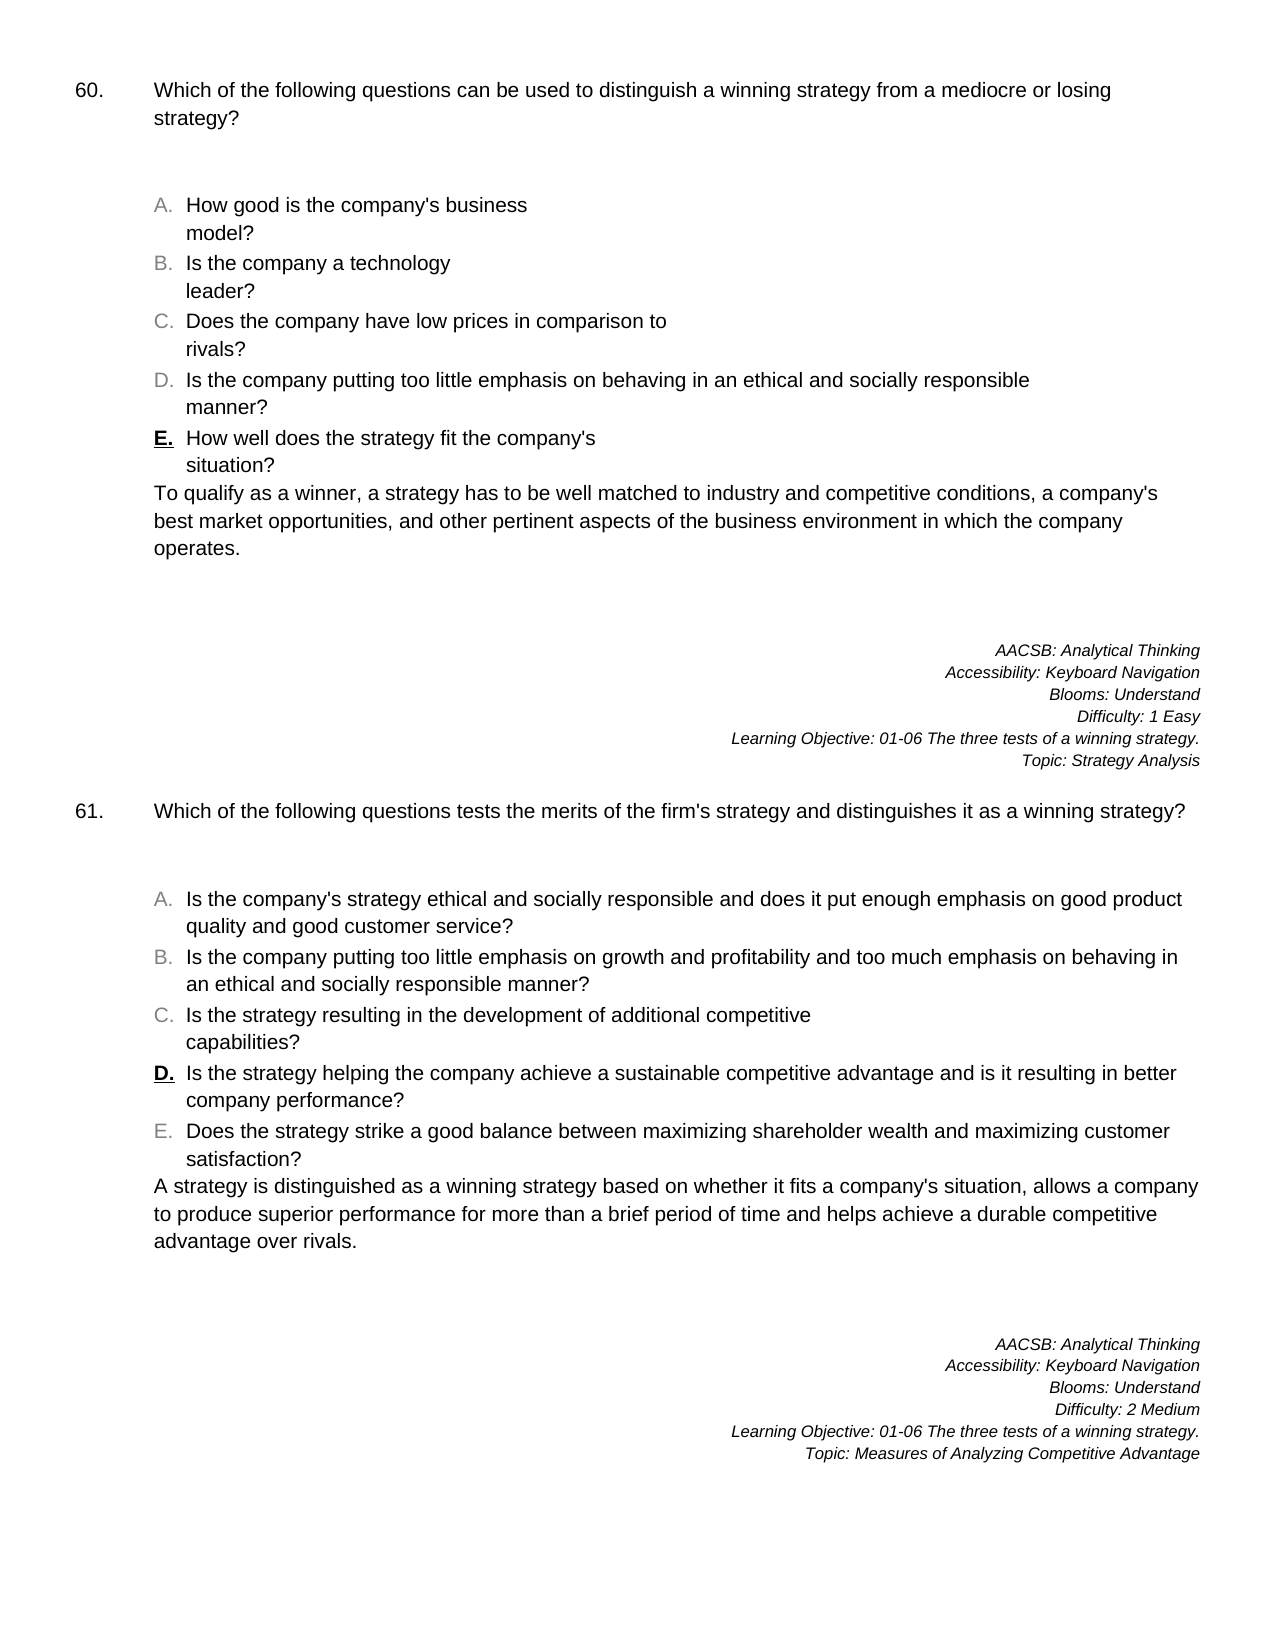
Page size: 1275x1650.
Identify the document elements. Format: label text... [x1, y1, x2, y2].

table_header Which of the following questions can be used to distinguish a winning strategy from a mediocre or losing strategy? To qualify as a winner, a strategy has to be well matched to industry and competitive conditions, a company's best market opportunities, and other pertinent aspects of the business environment in which the company operates. [154, 78, 1200, 616]
table_header Which of the following questions tests the merits of the firm's strategy and distinguishes it as a winning strategy? A strategy is distinguished as a winning strategy based on whether it fits a company's situation, allows a company to produce superior performance for more than a brief period of time and helps achieve a durable competitive advantage over rivals. [154, 799, 1200, 1309]
table_header AACSB: Analytical Thinking Accessibility: Keyboard Navigation Blooms: Understand Difficulty: 2 Medium Learning Objective: 01-06 The three tests of a winning strategy. Topic: Measures of Analyzing Competitive Advantage [75, 1334, 1200, 1489]
table_header 60. [75, 78, 154, 616]
table_header AACSB: Analytical Thinking Accessibility: Keyboard Navigation Blooms: Understand Difficulty: 1 Easy Learning Objective: 01-06 The three tests of a winning strategy. Topic: Strategy Analysis [75, 641, 1200, 796]
table_header 61. [75, 799, 154, 1309]
